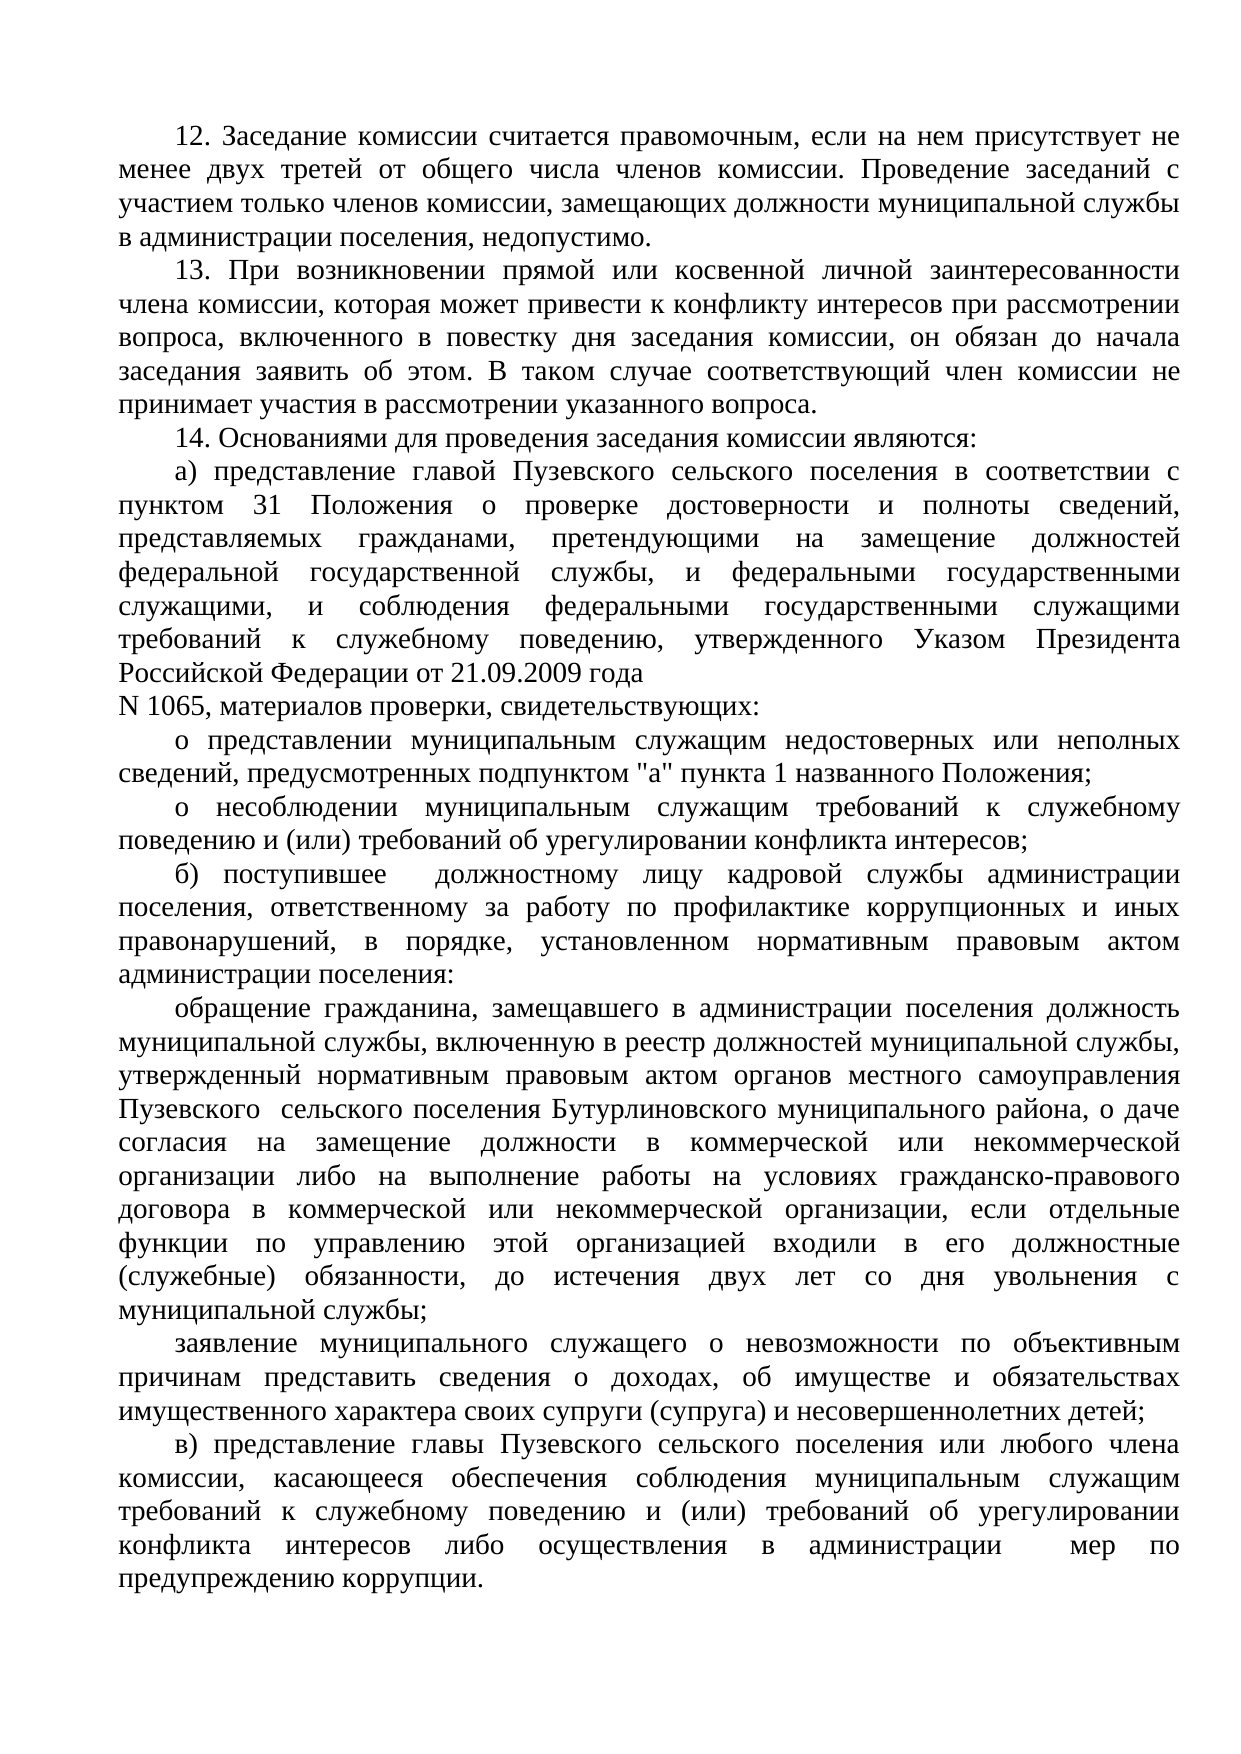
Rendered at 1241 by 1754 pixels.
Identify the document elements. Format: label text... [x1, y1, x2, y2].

text о несоблюдении муниципальным служащим требований к служебному поведению и (или) требований об урегулировании конфликта интересов; [118, 789, 1181, 856]
text а) представление главой Пузевского сельского поселения в соответствии с пунктом 31 Положения о проверке достоверности и полноты сведений, представляемых гражданами, претендующими на замещение должностей федеральной государственной службы, и федеральными государственными служащими, и соблюдения федеральными государственными служащими требований к служебному поведению, утвержденного Указом Президента Российской Федерации от 21.09.2009 года [118, 453, 1181, 688]
text N 1065, материалов проверки, свидетельствующих: [118, 688, 1181, 722]
text заявление муниципального служащего о невозможности по объективным причинам представить сведения о доходах, об имуществе и обязательствах имущественного характера своих супруги (супруга) и несовершеннолетних детей; [118, 1326, 1181, 1426]
text 13. При возникновении прямой или косвенной личной заинтересованности члена комиссии, которая может привести к конфликту интересов при рассмотрении вопроса, включенного в повестку дня заседания комиссии, он обязан до начала заседания заявить об этом. В таком случае соответствующий член комиссии не принимает участия в рассмотрении указанного вопроса. [118, 252, 1181, 420]
text о представлении муниципальным служащим недостоверных или неполных сведений, предусмотренных подпунктом "а" пункта 1 названного Положения; [118, 722, 1181, 789]
text 12. Заседание комиссии считается правомочным, если на нем присутствует не менее двух третей от общего числа членов комиссии. Проведение заседаний с участием только членов комиссии, замещающих должности муниципальной службы в администрации поселения, недопустимо. [118, 118, 1181, 252]
text б) поступившее должностному лицу кадровой службы администрации поселения, ответственному за работу по профилактике коррупционных и иных правонарушений, в порядке, установленном нормативным правовым актом администрации поселения: [118, 856, 1181, 990]
text в) представление главы Пузевского сельского поселения или любого члена комиссии, касающееся обеспечения соблюдения муниципальным служащим требований к служебному поведению и (или) требований об урегулировании конфликта интересов либо осуществления в администрации мер по предупреждению коррупции. [118, 1426, 1181, 1594]
text обращение гражданина, замещавшего в администрации поселения должность муниципальной службы, включенную в реестр должностей муниципальной службы, утвержденный нормативным правовым актом органов местного самоуправления Пузевского сельского поселения Бутурлиновского муниципального района, о даче согласия на замещение должности в коммерческой или некоммерческой организации либо на выполнение работы на условиях гражданско-правового договора в коммерческой или некоммерческой организации, если отдельные функции по управлению этой организацией входили в его должностные (служебные) обязанности, до истечения двух лет со дня увольнения с муниципальной службы; [118, 990, 1181, 1326]
text 14. Основаниями для проведения заседания комиссии являются: [118, 420, 1181, 453]
